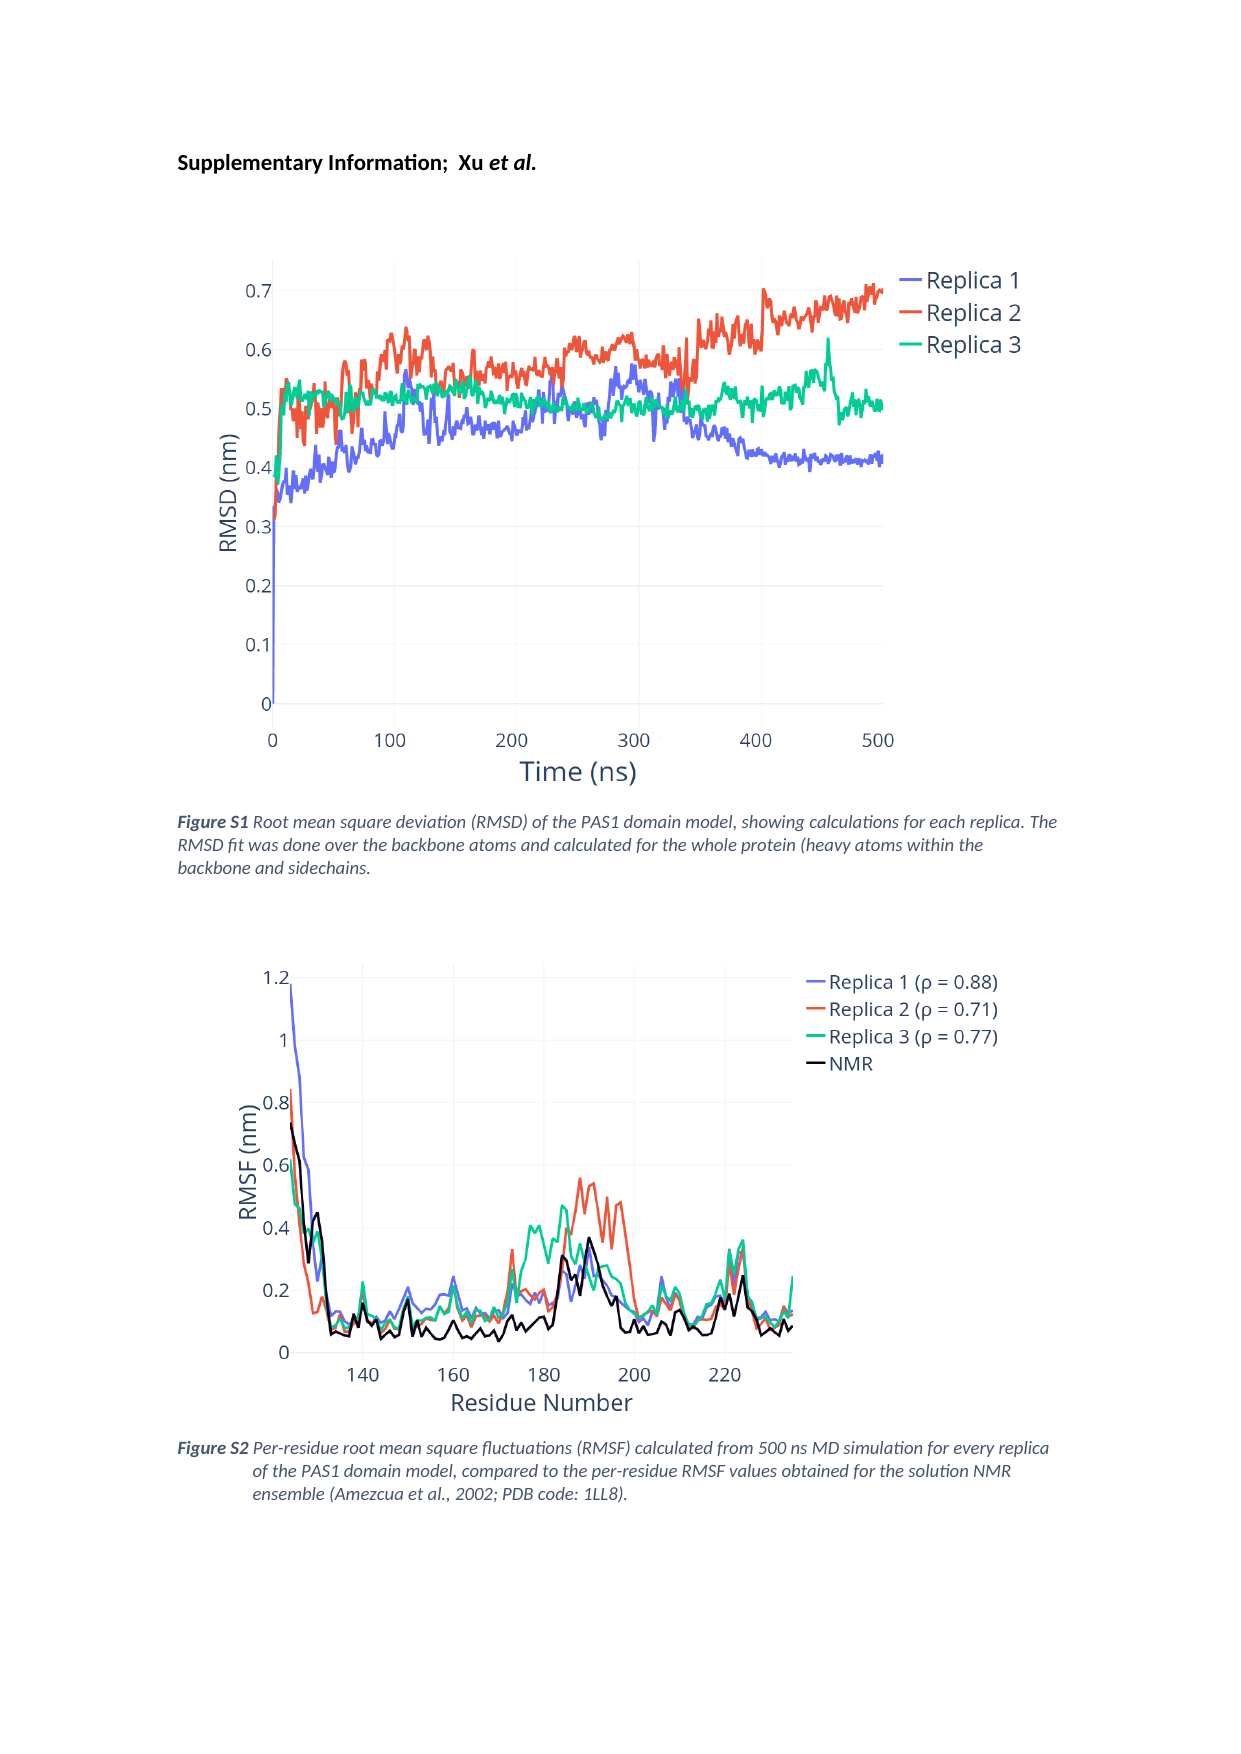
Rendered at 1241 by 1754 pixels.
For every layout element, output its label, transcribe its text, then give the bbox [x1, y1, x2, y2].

text Figure S2 Per-residue root mean square fluctuations (RMSF) calculated from 500 ns MD simulation for every replica of the PAS1 domain model, compared to the per-residue RMSF values obtained for the solution NMR ensemble (Amezcua et al., 2002; PDB code: 1LL8). [177, 1436, 1063, 1505]
text Figure S1 Root mean square deviation (RMSD) of the PAS1 domain model, showing calculations for each replica. The RMSD fit was done over the backbone atoms and calculated for the whole protein (heavy atoms within the backbone and sidechains. [177, 810, 1063, 879]
text Supplementary Information; Xu et al. [177, 148, 1063, 176]
picture [231, 899, 1009, 1418]
picture [205, 241, 1035, 792]
